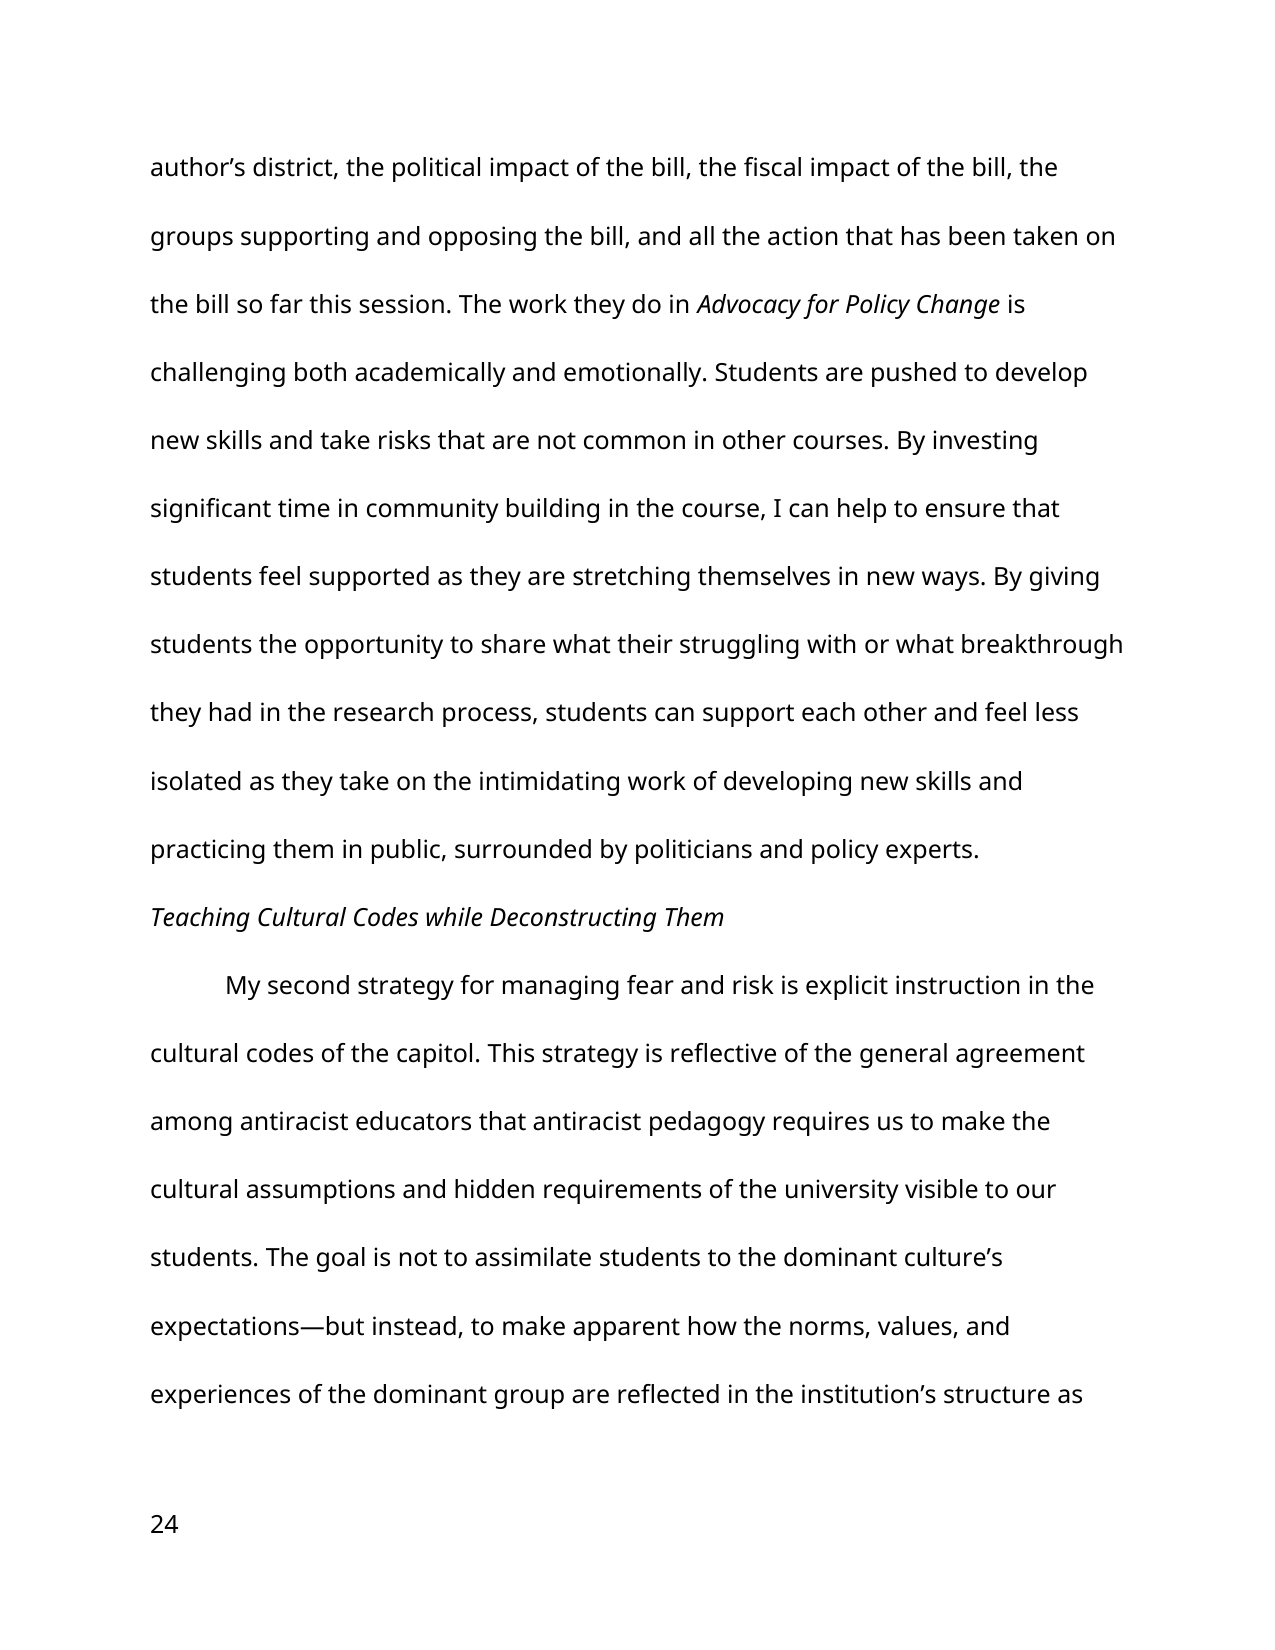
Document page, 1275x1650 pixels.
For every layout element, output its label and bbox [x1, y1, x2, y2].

text [150, 150, 1125, 933]
text [150, 967, 1125, 1410]
